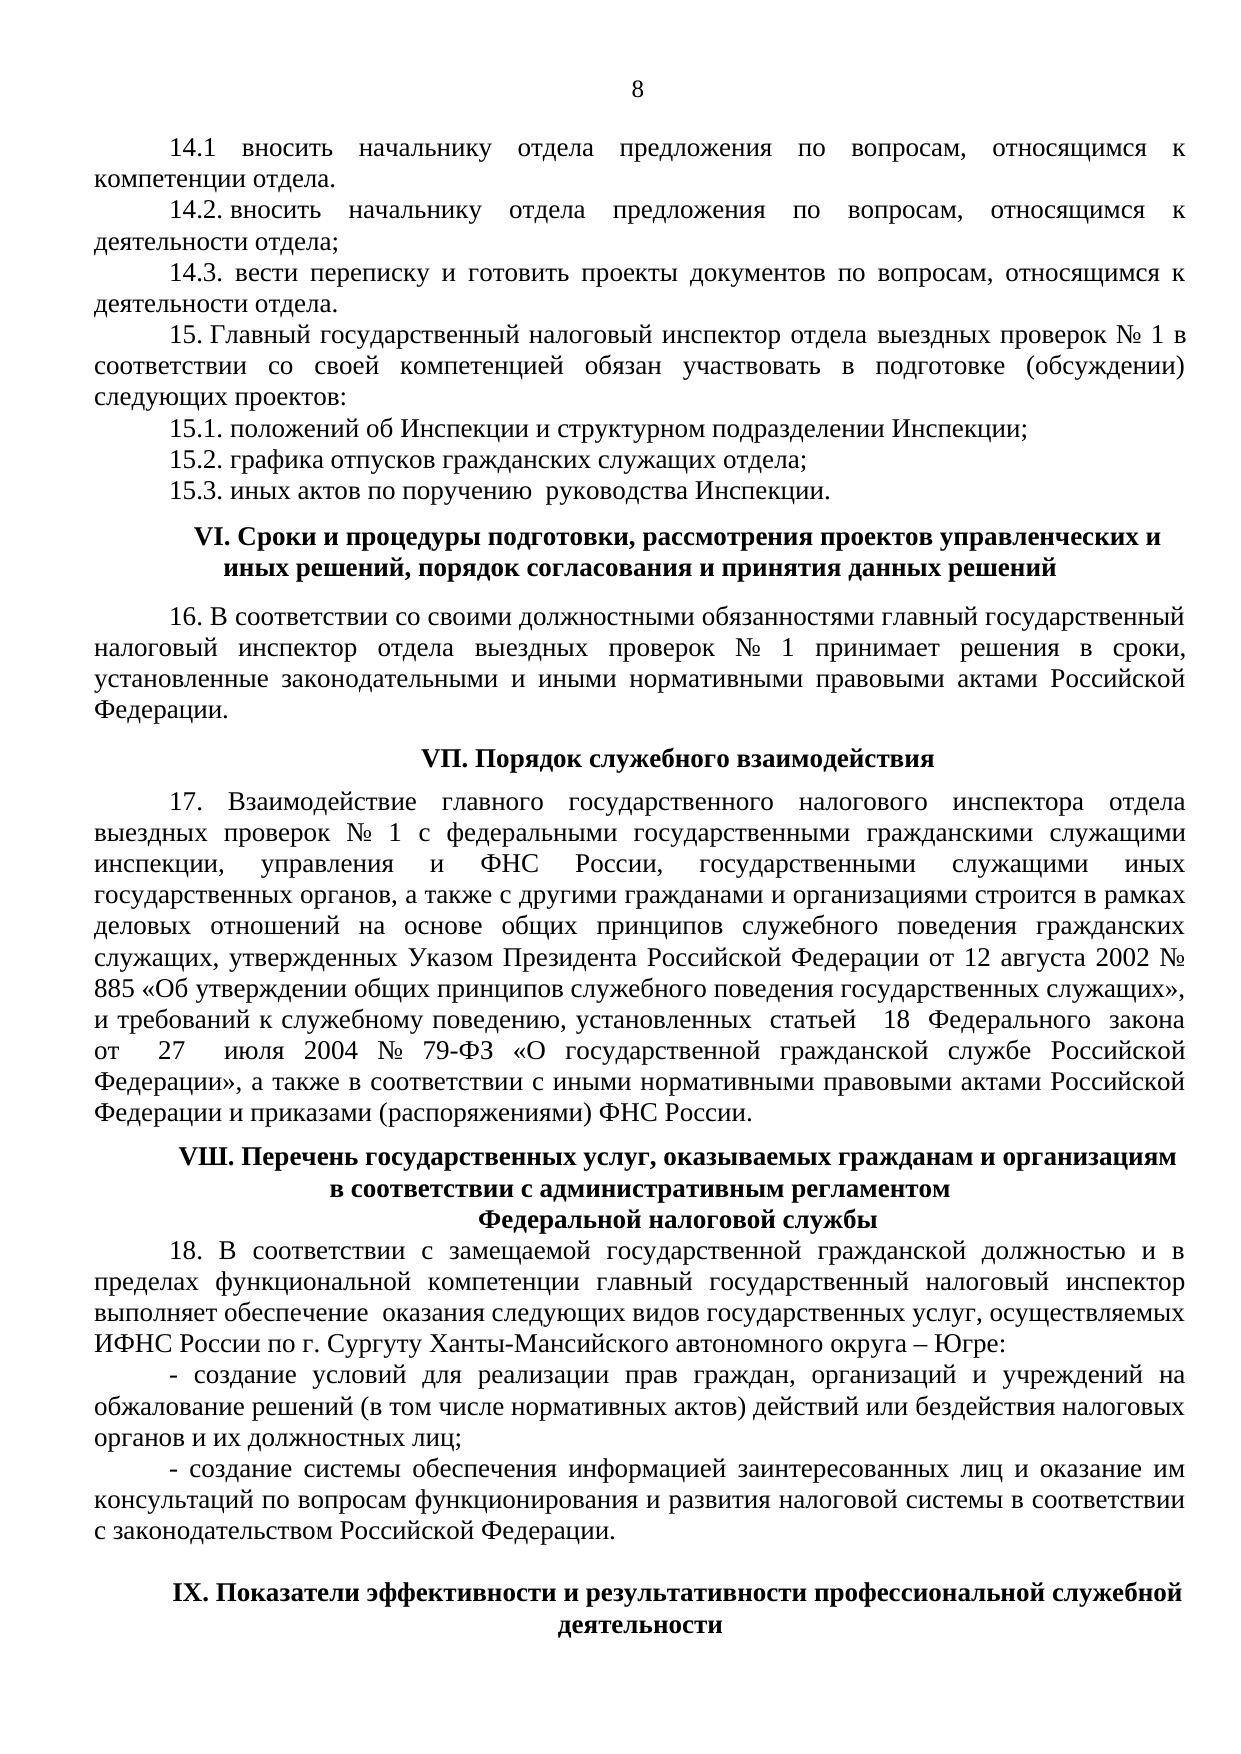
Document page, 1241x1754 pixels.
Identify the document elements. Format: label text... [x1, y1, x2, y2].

text VП. Порядок служебного взаимодействия [94, 742, 1187, 773]
text VI. Сроки и процедуры подготовки, рассмотрения проектов управленческих и иных решений, порядок согласования и принятия данных решений [94, 520, 1187, 582]
text 15.1. положений об Инспекции и структурном подразделении Инспекции; [94, 412, 1187, 443]
text IX. Показатели эффективности и результативности профессиональной служебной деятельности [94, 1577, 1187, 1639]
text - создание условий для реализации прав граждан, организаций и учреждений на обжалование решений (в том числе нормативных актов) действий или бездействия налоговых органов и их должностных лиц; [94, 1358, 1187, 1452]
text 15. Главный государственный налоговый инспектор отдела выездных проверок № 1 в соответствии со своей компетенцией обязан участвовать в подготовке (обсуждении) следующих проектов: [94, 318, 1187, 412]
text 17. Взаимодействие главного государственного налогового инспектора отдела выездных проверок № 1 с федеральными государственными гражданскими служащими инспекции, управления и ФНС России, государственными служащими иных государственных органов, а также с другими гражданами и организациями строится в рамках деловых отношений на основе общих принципов служебного поведения гражданских служащих, утвержденных Указом Президента Российской Федерации от 12 августа 2002 № 885 «Об утверждении общих принципов служебного поведения государственных служащих», и требований к служебному поведению, установленных статьей 18 Федерального закона от 27 июля 2004 № 79-ФЗ «О государственной гражданской службе Российской Федерации», а также в соответствии с иными нормативными правовыми актами Российской Федерации и приказами (распоряжениями) ФНС России. [94, 785, 1187, 1127]
text Федеральной налоговой службы [94, 1203, 1187, 1234]
text 14.1 вносить начальнику отдела предложения по вопросам, относящимся к компетенции отдела. [94, 131, 1186, 194]
text 15.2. графика отпусков гражданских служащих отдела; [94, 443, 1187, 474]
text 14.3. вести переписку и готовить проекты документов по вопросам, относящимся к деятельности отдела. [94, 256, 1187, 318]
text 15.3. иных актов по поручению руководства Инспекции. [94, 474, 1187, 505]
text 16. В соответствии со своими должностными обязанностями главный государственный налоговый инспектор отдела выездных проверок № 1 принимает решения в сроки, установленные законодательными и иными нормативными правовыми актами Российской Федерации. [94, 600, 1187, 724]
text 14.2. вносить начальнику отдела предложения по вопросам, относящимся к деятельности отдела; [94, 194, 1186, 256]
text - создание системы обеспечения информацией заинтересованных лиц и оказание им консультаций по вопросам функционирования и развития налоговой системы в соответствии с законодательством Российской Федерации. [94, 1452, 1187, 1545]
text 18. В соответствии с замещаемой государственной гражданской должностью и в пределах функциональной компетенции главный государственный налоговый инспектор выполняет обеспечение оказания следующих видов государственных услуг, осуществляемых ИФНС России по г. Сургуту Ханты-Мансийского автономного округа – Югре: [94, 1234, 1187, 1358]
text VШ. Перечень государственных услуг, оказываемых гражданам и организациям в соответствии с административным регламентом [94, 1141, 1187, 1203]
